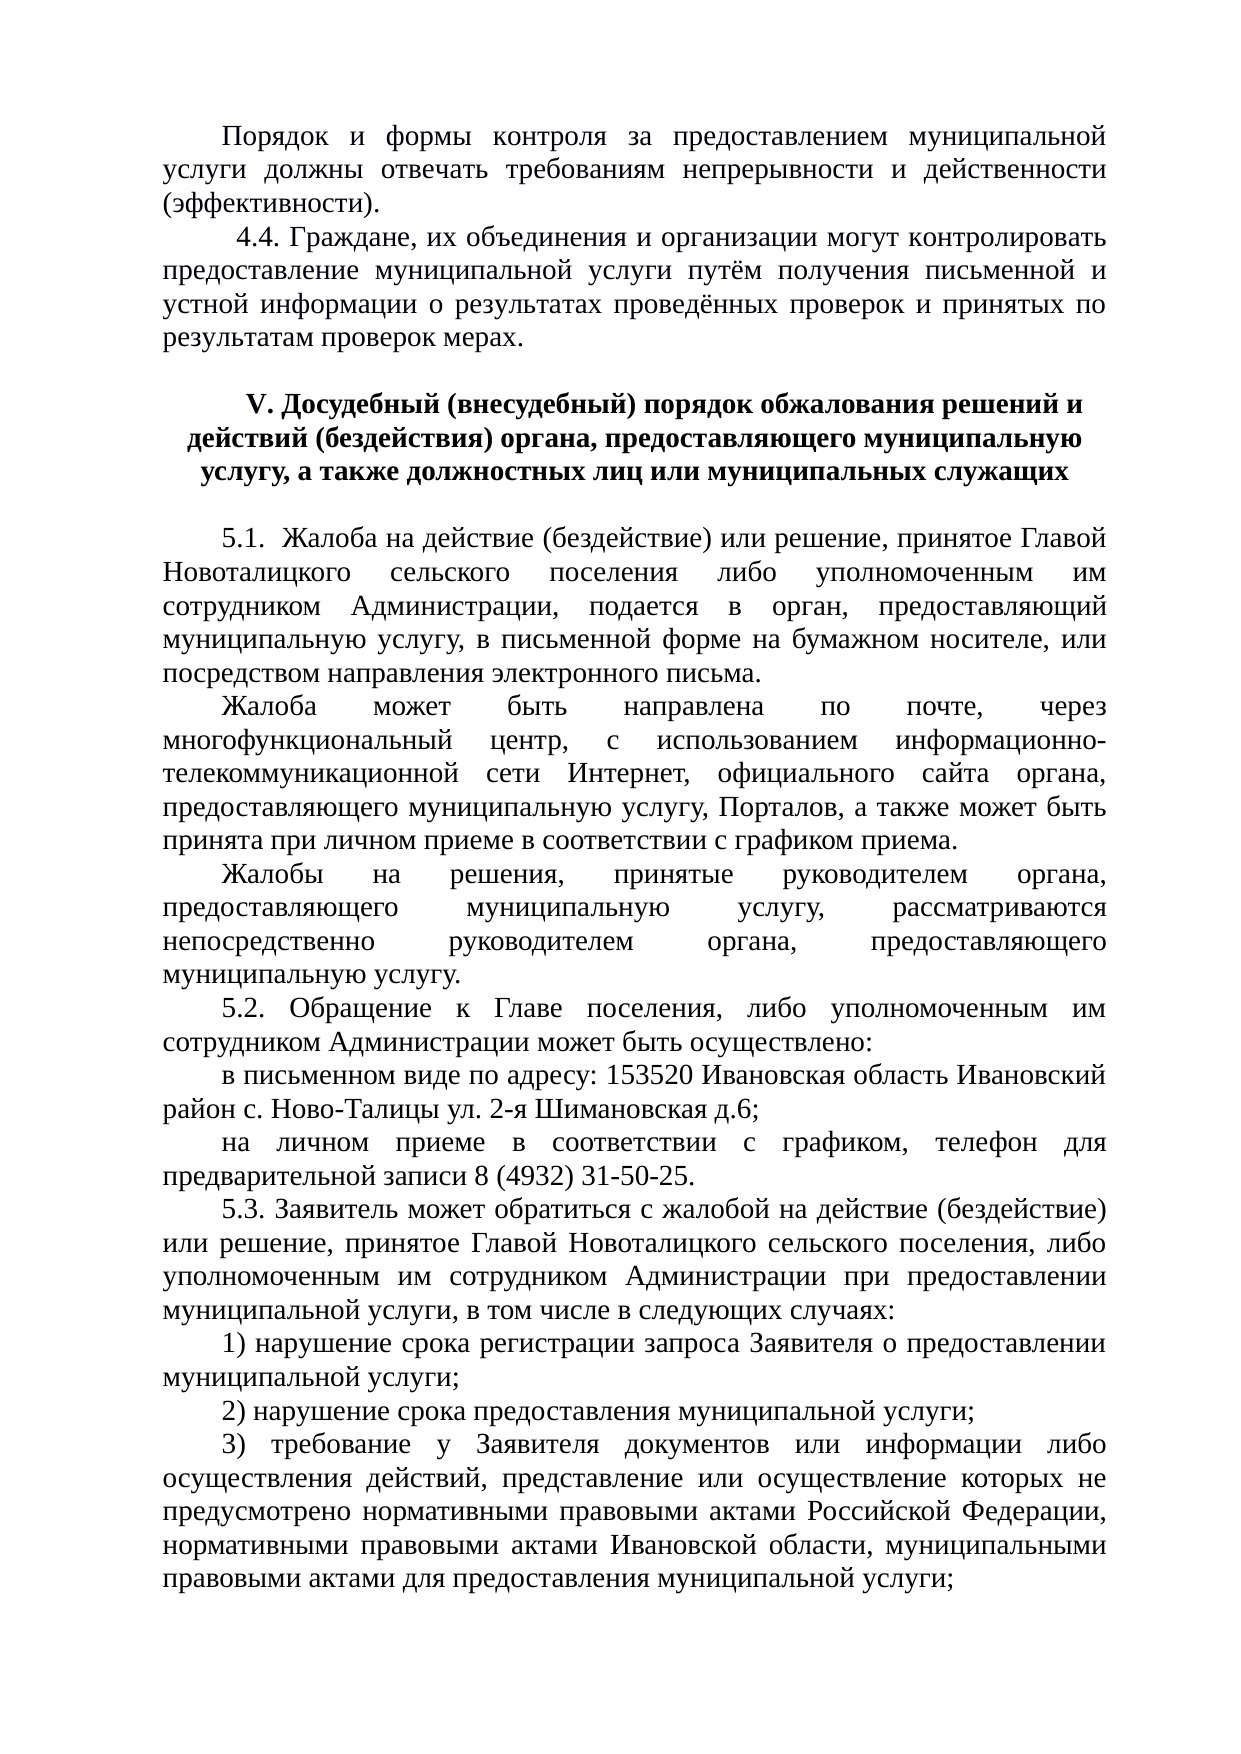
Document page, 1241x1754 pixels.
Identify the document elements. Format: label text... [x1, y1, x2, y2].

text в письменном виде по адресу: 153520 Ивановская область Ивановский район с. Ново-Талицы ул. 2-я Шимановская д.6; [162, 1057, 1107, 1124]
text 2) нарушение срока предоставления муниципальной услуги; [162, 1393, 1107, 1426]
text 4.4. Граждане, их объединения и организации могут контролировать предоставление муниципальной услуги путём получения письменной и устной информации о результатах проведённых проверок и принятых по результатам проверок мерах. [162, 219, 1107, 353]
text 5.1. Жалоба на действие (бездействие) или решение, принятое Главой Новоталицкого сельского поселения либо уполномоченным им сотрудником Администрации, подается в орган, предоставляющий муниципальную услугу, в письменной форме на бумажном носителе, или посредством направления электронного письма. [162, 521, 1107, 688]
text Жалобы на решения, принятые руководителем органа, предоставляющего муниципальную услугу, рассматриваются непосредственно руководителем органа, предоставляющего муниципальную услугу. [162, 856, 1107, 990]
text 1) нарушение срока регистрации запроса Заявителя о предоставлении муниципальной услуги; [162, 1326, 1107, 1393]
text Порядок и формы контроля за предоставлением муниципальной услуги должны отвечать требованиям непрерывности и действенности (эффективности). [162, 118, 1107, 219]
text 5.3. Заявитель может обратиться с жалобой на действие (бездействие) или решение, принятое Главой Новоталицкого сельского поселения, либо уполномоченным им сотрудником Администрации при предоставлении муниципальной услуги, в том числе в следующих случаях: [162, 1191, 1107, 1326]
text V. Досудебный (внесудебный) порядок обжалования решений и действий (бездействия) органа, предоставляющего муниципальную услугу, а также должностных лиц или муниципальных служащих [162, 386, 1107, 487]
text на личном приеме в соответствии с графиком, телефон для предварительной записи 8 (4932) 31-50-25. [162, 1124, 1107, 1191]
text 5.2. Обращение к Главе поселения, либо уполномоченным им сотрудником Администрации может быть осуществлено: [162, 990, 1107, 1057]
text Жалоба может быть направлена по почте, через многофункциональный центр, с использованием информационно-телекоммуникационной сети Интернет, официального сайта органа, предоставляющего муниципальную услугу, Порталов, а также может быть принята при личном приеме в соответствии с графиком приема. [162, 688, 1107, 856]
text 3) требование у Заявителя документов или информации либо осуществления действий, представление или осуществление которых не предусмотрено нормативными правовыми актами Российской Федерации, нормативными правовыми актами Ивановской области, муниципальными правовыми актами для предоставления муниципальной услуги; [162, 1426, 1107, 1594]
